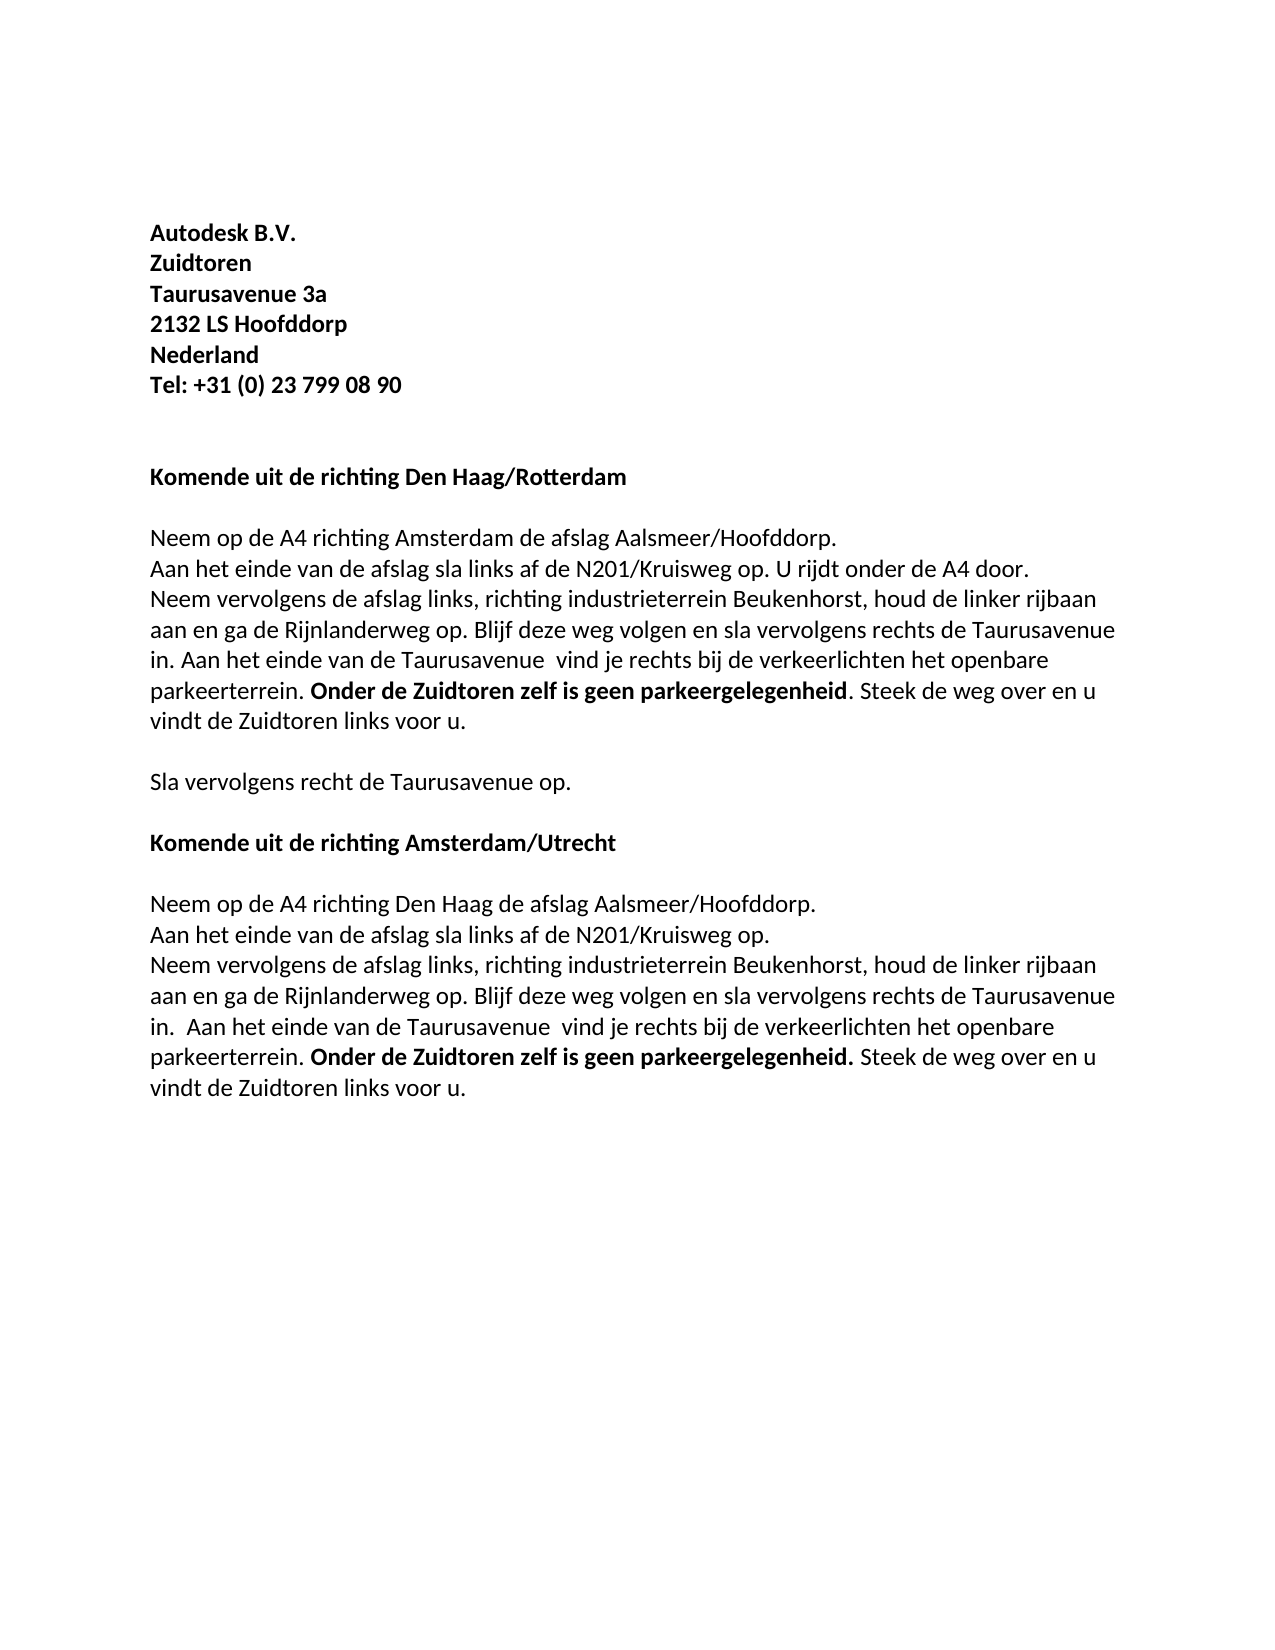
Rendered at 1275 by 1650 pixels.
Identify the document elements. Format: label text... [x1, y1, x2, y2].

text Autodesk B.V. [150, 217, 1125, 248]
text Neem op de A4 richting Den Haag de afslag Aalsmeer/Hoofddorp. [150, 888, 1125, 919]
text Sla vervolgens recht de Taurusavenue op. [150, 766, 1125, 797]
text Komende uit de richting Den Haag/Rotterdam [150, 461, 1125, 492]
text Nederland [150, 339, 1125, 370]
text Aan het einde van de afslag sla links af de N201/Kruisweg op. [150, 919, 1125, 949]
text Zuidtoren [150, 248, 1125, 278]
text Komende uit de richting Amsterdam/Utrecht [150, 827, 1125, 858]
text Neem op de A4 richting Amsterdam de afslag Aalsmeer/Hoofddorp. [150, 522, 1125, 553]
text Aan het einde van de afslag sla links af de N201/Kruisweg op. U rijdt onder de A4 door. [150, 553, 1125, 583]
text Neem vervolgens de afslag links, richting industrieterrein Beukenhorst, houd de linker rijbaan aan en ga de Rijnlanderweg op. Blijf deze weg volgen en sla vervolgens rechts de Taurusavenue in. Aan het einde van de Taurusavenue vind je rechts bij de verkeerlichten het openbare parkeerterrein. Onder de Zuidtoren zelf is geen parkeergelegenheid. Steek de weg over en u vindt de Zuidtoren links voor u. [150, 583, 1125, 736]
text Neem vervolgens de afslag links, richting industrieterrein Beukenhorst, houd de linker rijbaan aan en ga de Rijnlanderweg op. Blijf deze weg volgen en sla vervolgens rechts de Taurusavenue in. Aan het einde van de Taurusavenue vind je rechts bij de verkeerlichten het openbare parkeerterrein. Onder de Zuidtoren zelf is geen parkeergelegenheid. Steek de weg over en u vindt de Zuidtoren links voor u. [150, 949, 1125, 1102]
text 2132 LS Hoofddorp [150, 309, 1125, 339]
text Tel: +31 (0) 23 799 08 90 [150, 370, 1125, 400]
text Taurusavenue 3a [150, 278, 1125, 309]
